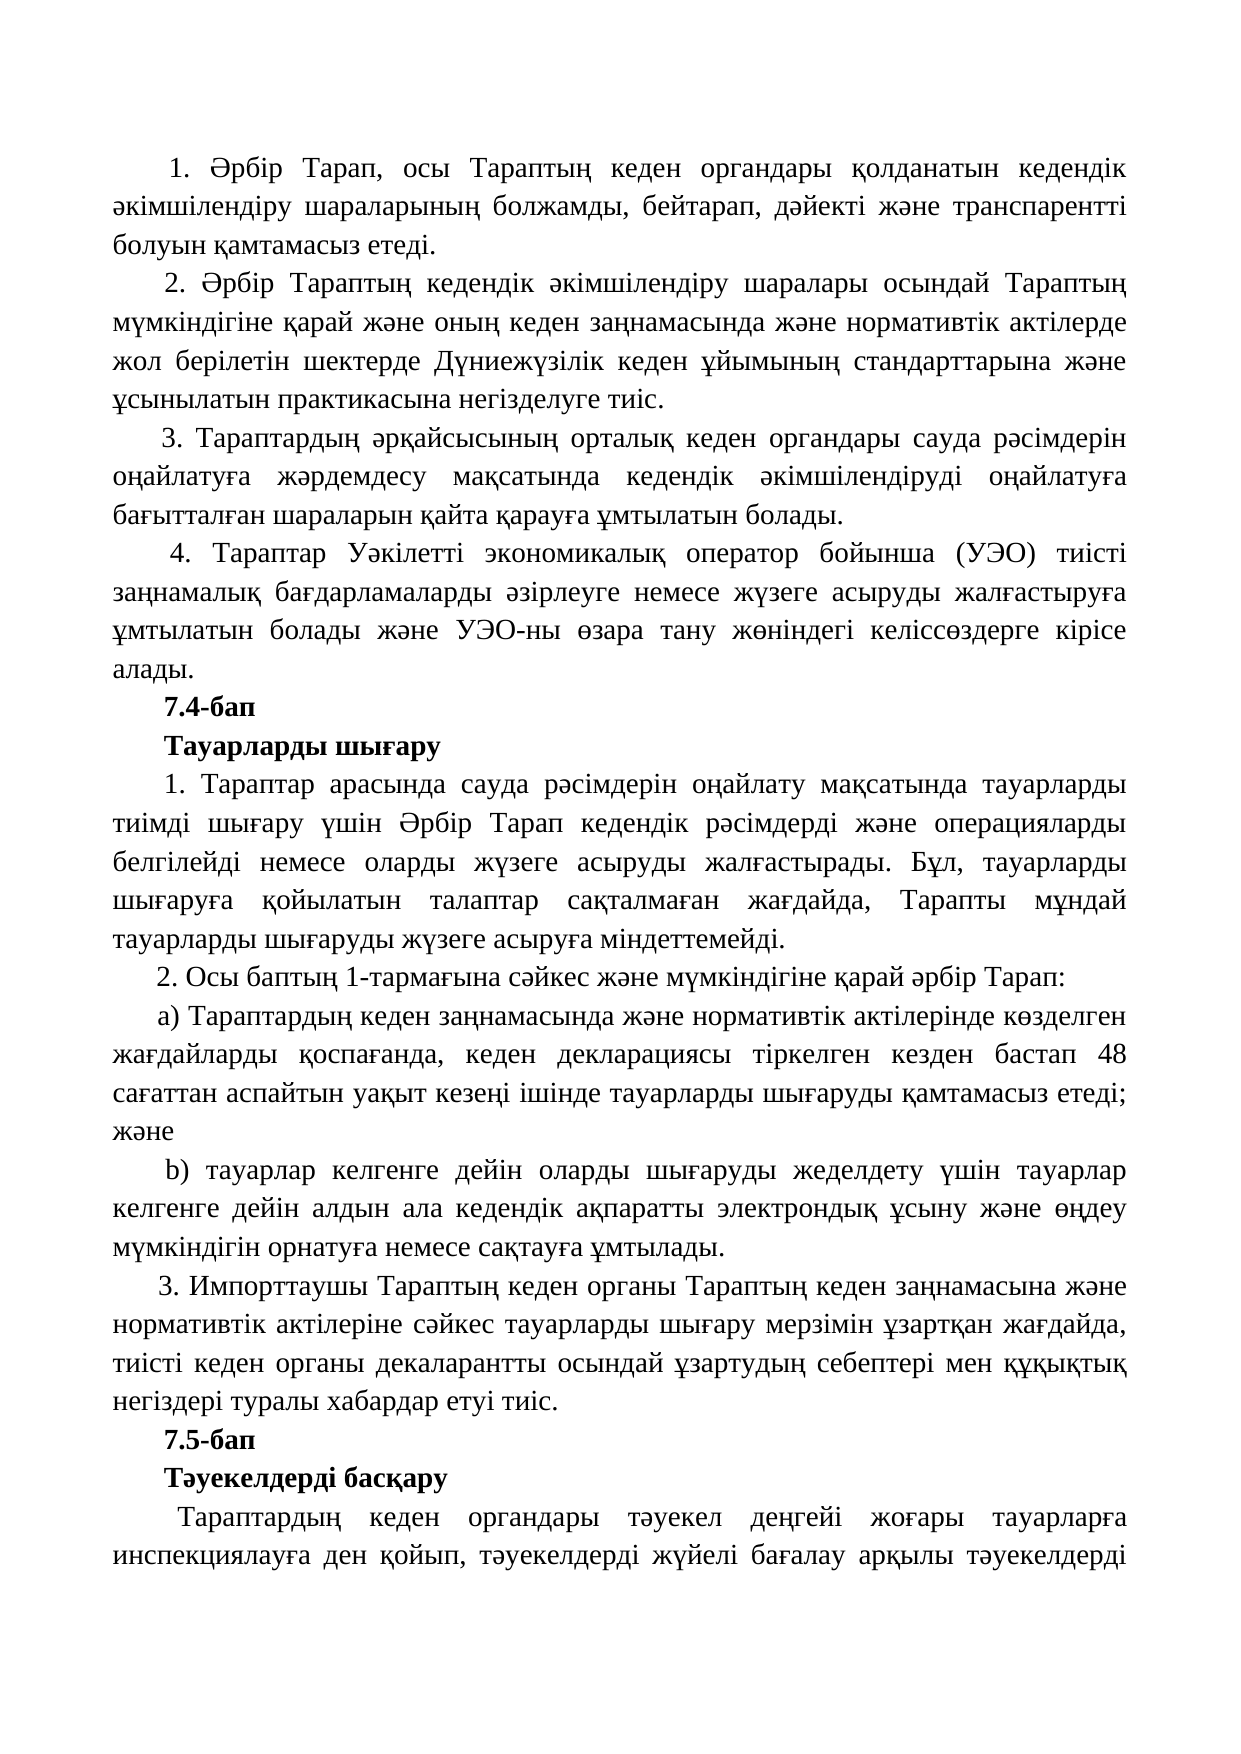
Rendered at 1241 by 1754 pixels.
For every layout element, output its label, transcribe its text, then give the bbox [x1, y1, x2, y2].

text 3. Импорттаушы Тараптың кеден органы Тараптың кеден заңнамасына және нормативтік актілеріне сәйкес тауарларды шығару мерзімін ұзартқан жағдайда, тиісті кеден органы декаларантты осындай ұзартудың себептері мен құқықтық негіздері туралы хабардар етуі тиіс. [112, 1268, 1128, 1417]
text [112, 1499, 1128, 1571]
text 2. Осы баптың 1-тармағына сәйкес және мүмкіндігіне қарай әрбір Тарап: [112, 959, 1128, 993]
text 7.5-бап [112, 1422, 1128, 1455]
text 4. Тараптар Уәкілетті экономикалық оператор бойынша (УЭО) тиісті заңнамалық бағдарламаларды әзірлеуге немесе жүзеге асыруды жалғастыруға ұмтылатын болады және УЭО-ны өзара тану жөніндегі келіссөздерге кірісе алады. [112, 535, 1128, 684]
text b) тауарлар келгенге дейін оларды шығаруды жеделдету үшін тауарлар келгенге дейін алдын ала кедендік ақпаратты электрондық ұсыну және өңдеу мүмкіндігін орнатуға немесе сақтауға ұмтылады. [112, 1152, 1128, 1263]
text 2. Әрбір Тараптың кедендік әкімшілендіру шаралары осындай Тараптың мүмкіндігіне қарай және оның кеден заңнамасында және нормативтік актілерде жол берілетін шектерде Дүниежүзілік кеден ұйымының стандарттарына және ұсынылатын практикасына негізделуге тиіс. [112, 266, 1128, 415]
text 3. Тараптардың әрқайсысының орталық кеден органдары сауда рәсімдерін оңайлатуға жәрдемдесу мақсатында кедендік әкімшілендіруді оңайлатуға бағытталған шараларын қайта қарауға ұмтылатын болады. [112, 420, 1128, 530]
text Тәуекелдерді басқару [112, 1460, 1128, 1494]
text 7.4-бап [112, 689, 1128, 723]
text a) Тараптардың кеден заңнамасында және нормативтік актілерінде көзделген жағдайларды қоспағанда, кеден декларациясы тіркелген кезден бастап 48 сағаттан аспайтын уақыт кезеңі ішінде тауарларды шығаруды қамтамасыз етеді; және [112, 998, 1128, 1147]
text 1. Тараптар арасында сауда рәсімдерін оңайлату мақсатында тауарларды тиімді шығару үшін Әрбір Тарап кедендік рәсімдерді және операцияларды белгілейді немесе оларды жүзеге асыруды жалғастырады. Бұл, тауарларды шығаруға қойылатын талаптар сақталмаған жағдайда, Тарапты мұндай тауарларды шығаруды жүзеге асыруға міндеттемейді. [112, 767, 1128, 954]
text Тауарларды шығару [112, 728, 1128, 762]
text 1. Әрбір Тарап, осы Тараптың кеден органдары қолданатын кедендік әкімшілендіру шараларының болжамды, бейтарап, дәйекті және транспарентті болуын қамтамасыз етеді. [112, 150, 1128, 261]
